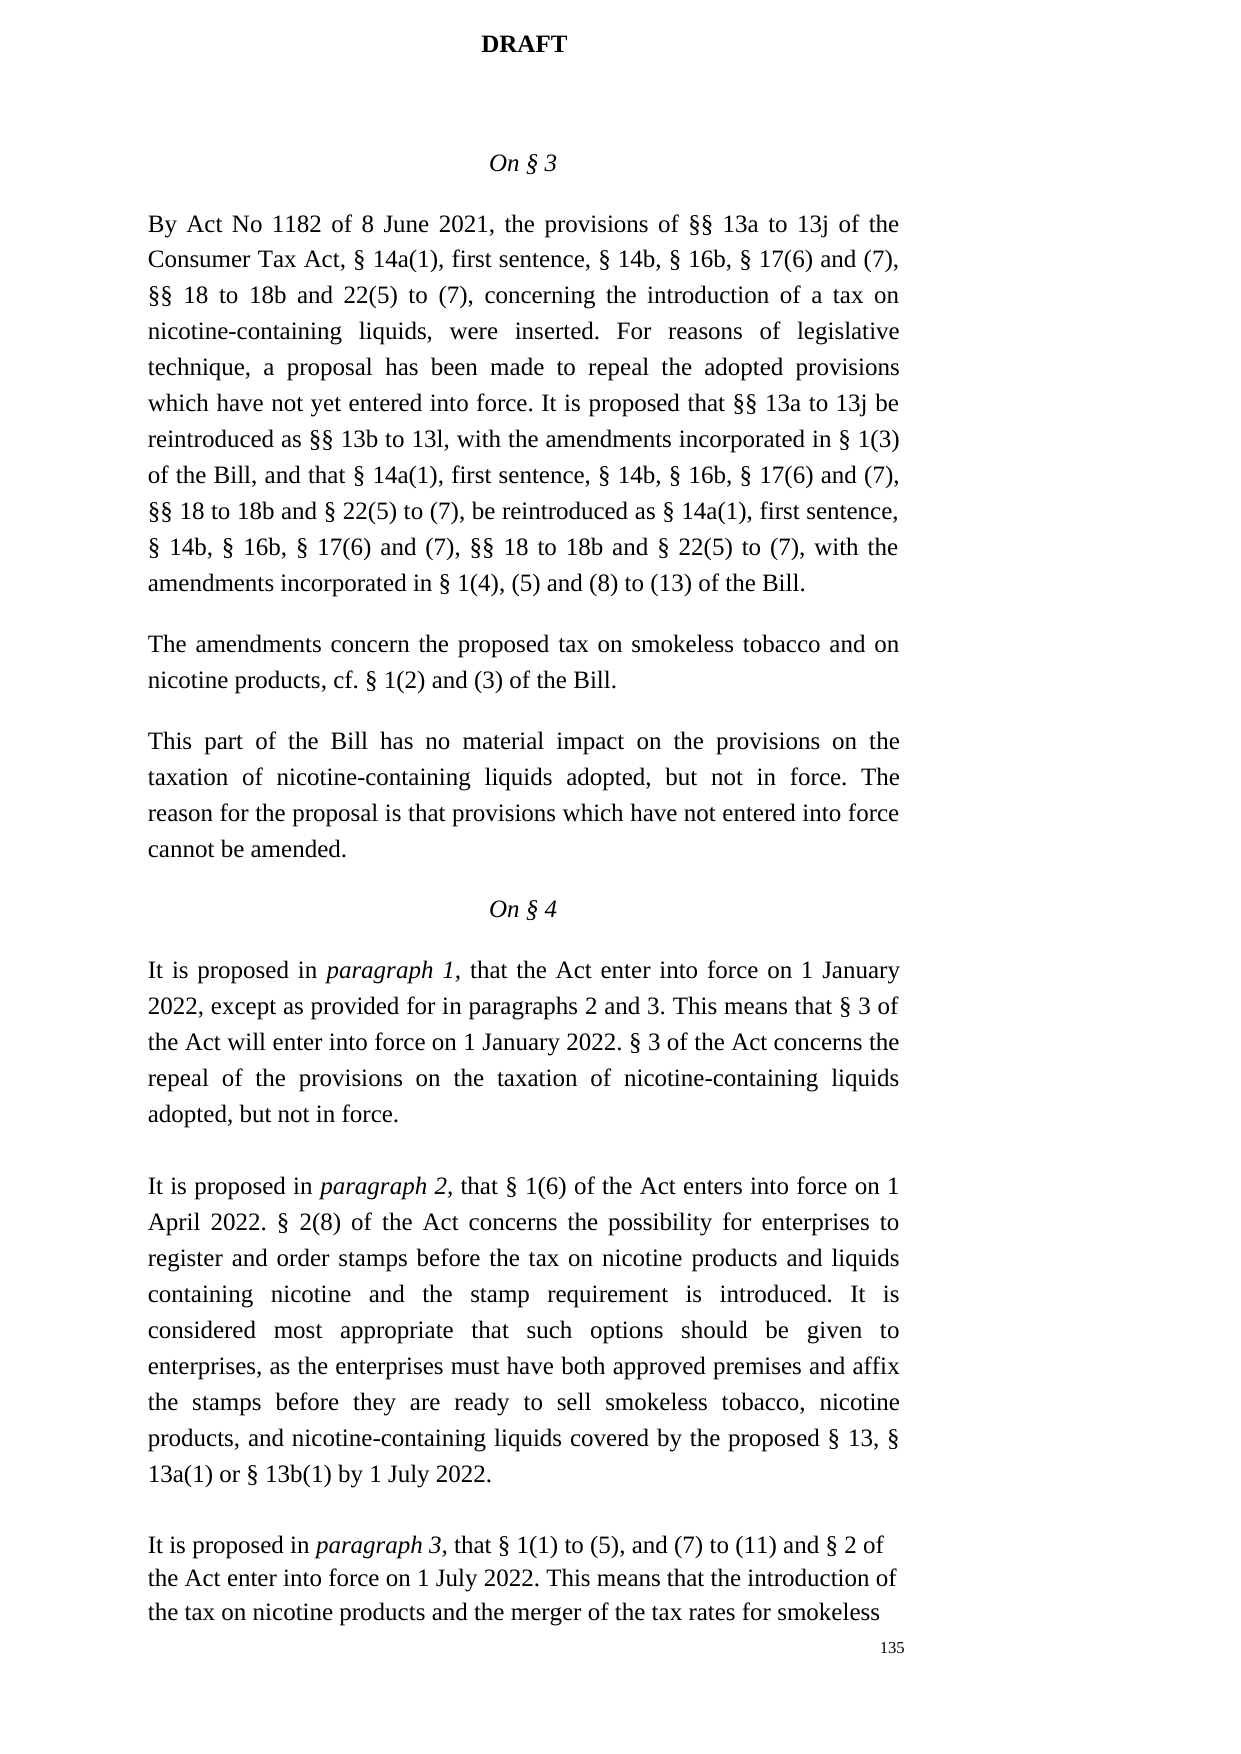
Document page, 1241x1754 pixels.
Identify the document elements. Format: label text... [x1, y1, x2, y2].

text On § 4 [148, 894, 901, 923]
text The amendments concern the proposed tax on smokeless tobacco and on nicotine products, cf. § 1(2) and (3) of the Bill. [148, 629, 901, 694]
text It is proposed in paragraph 1, that the Act enter into force on 1 January 2022, except as provided for in paragraphs 2 and 3. This means that § 3 of the Act will enter into force on 1 January 2022. § 3 of the Act concerns the repeal of the provisions on the taxation of nicotine-containing liquids adopted, but not in force. [148, 956, 901, 1128]
text This part of the Bill has no material impact on the provisions on the taxation of nicotine-containing liquids adopted, but not in force. The reason for the proposal is that provisions which have not entered into force cannot be amended. [148, 726, 901, 862]
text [148, 1531, 901, 1625]
text It is proposed in paragraph 2, that § 1(6) of the Act enters into force on 1 April 2022. § 2(8) of the Act concerns the possibility for enterprises to register and order stamps before the tax on nicotine products and liquids containing nicotine and the stamp requirement is introduced. It is considered most appropriate that such options should be given to enterprises, as the enterprises must have both approved premises and affix the stamps before they are ready to sell smokeless tobacco, nicotine products, and nicotine-containing liquids covered by the proposed § 13, § 13a(1) or § 13b(1) by 1 July 2022. [148, 1171, 901, 1487]
text On § 3 [148, 148, 901, 176]
text By Act No 1182 of 8 June 2021, the provisions of §§ 13a to 13j of the Consumer Tax Act, § 14a(1), first sentence, § 14b, § 16b, § 17(6) and (7), §§ 18 to 18b and 22(5) to (7), concerning the introduction of a tax on nicotine-containing liquids, were inserted. For reasons of legislative technique, a proposal has been made to repeal the adopted provisions which have not yet entered into force. It is proposed that §§ 13a to 13j be reintroduced as §§ 13b to 13l, with the amendments incorporated in § 1(3) of the Bill, and that § 14a(1), first sentence, § 14b, § 16b, § 17(6) and (7), §§ 18 to 18b and § 22(5) to (7), be reintroduced as § 14a(1), first sentence, § 14b, § 16b, § 17(6) and (7), §§ 18 to 18b and § 22(5) to (7), with the amendments incorporated in § 1(4), (5) and (8) to (13) of the Bill. [148, 209, 901, 597]
